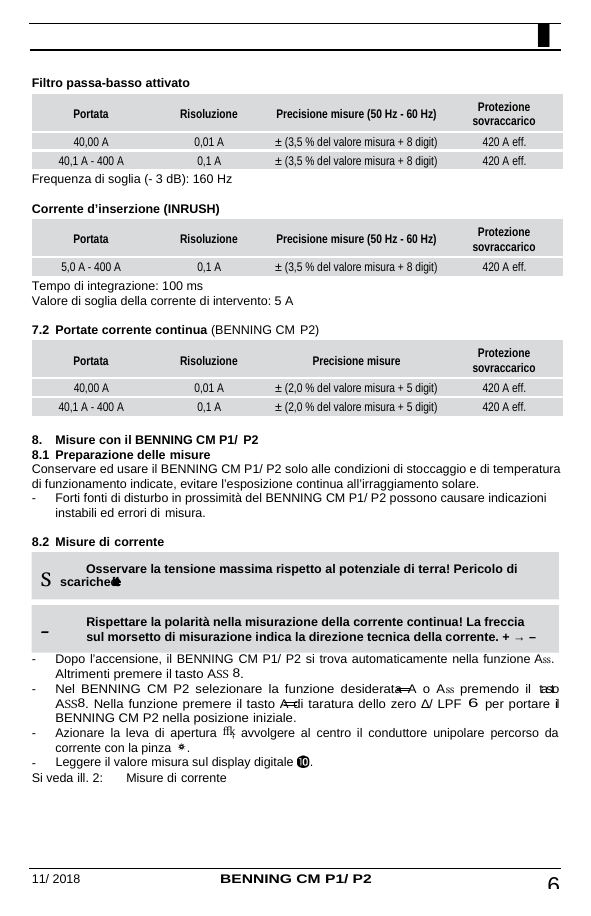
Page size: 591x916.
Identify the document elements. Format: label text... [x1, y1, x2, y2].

table_cell 40,00 A [32, 379, 152, 396]
table_cell 420 A eff. [455, 398, 563, 416]
table_cell ± (3,5 % del valore misura + 8 digit) [256, 152, 456, 169]
table_header Precisione misure (50 Hz - 60 Hz) [256, 219, 456, 256]
list Preparazione delle misure [32, 447, 591, 462]
list Forti fonti di disturbo in prossimità del BENNING CM P1/ P2 possono causare indicazioni instabili ed errori di misura. [32, 491, 559, 520]
table_header Portata [32, 340, 152, 377]
table_header Protezione sovraccarico [455, 340, 563, 377]
table_cell 420 A eff. [455, 379, 563, 396]
text Altrimenti premere il tasto A 8. [55, 666, 591, 681]
table_header Portata [32, 219, 150, 256]
table_cell ± (3,5 % del valore misura + 8 digit) [256, 258, 456, 276]
table_cell ± (2,0 % del valore misura + 5 digit) [256, 379, 455, 396]
list Leggere il valore misura sul display digitale . Si veda ill. 2: Misure di corrente [32, 756, 316, 785]
table_cell 5,0 A - 400 A [32, 258, 150, 276]
table_header Protezione sovraccarico [456, 94, 563, 131]
list Portate corrente continua (BENNING CM P2) [32, 322, 591, 337]
text Conservare ed usare il BENNING CM P1/ P2 solo alle condizioni di stoccaggio e di temperatura di funzionamento indicate, evitare l’esposizione continua all’irraggiamento solare. [32, 462, 566, 491]
list Dopo l’accensione, il BENNING CM P1/ P2 si trova automaticamente nella funzione A. [32, 549, 591, 666]
table_header Protezione sovraccarico [456, 219, 563, 256]
table_header Risoluzione [152, 94, 256, 131]
table_cell 0,01 A [152, 379, 256, 396]
list Nel BENNING CM P2 selezionare la funzione desiderata A o A premendo il tasto A8. Nella funzione premere il tasto A di taratura dello zero ∆/ LPF 6 per portare il BENNING CM P2 nella posizione iniziale. [32, 682, 559, 725]
list Azionare la leva di apertura , avvolgere al centro il conduttore unipolare percorso da corrente con la pinza . [32, 725, 559, 755]
table_cell 0,1 A [152, 152, 256, 169]
table_cell 0,1 A [150, 258, 256, 276]
table_cell 420 A eff. [456, 152, 563, 169]
table_header Precisione misure (50 Hz - 60 Hz) [256, 94, 456, 131]
subtitle Corrente d’inserzione (INRUSH) [32, 201, 591, 216]
table_cell 0,1 A [152, 398, 256, 416]
table_cell ± (2,0 % del valore misura + 5 digit) [256, 398, 455, 416]
table_cell 40,1 A - 400 A [32, 398, 152, 416]
table_header Portata [32, 94, 152, 131]
table_cell 0,01 A [152, 133, 256, 149]
table_cell 40,00 A [32, 133, 152, 149]
picture [297, 755, 310, 768]
text Tempo di integrazione: 100 ms [32, 278, 591, 293]
table_cell 40,1 A - 400 A [32, 152, 152, 169]
text Valore di soglia della corrente di intervento: 5 A [32, 293, 591, 307]
table_cell 420 A eff. [456, 133, 563, 149]
table_cell ± (3,5 % del valore misura + 8 digit) [256, 133, 456, 149]
subtitle Misure con il BENNING CM P1/ P2 [32, 433, 591, 447]
table_cell 420 A eff. [456, 258, 563, 276]
subtitle Filtro passa-basso attivato [32, 76, 591, 90]
text Frequenza di soglia (- 3 dB): 160 Hz [32, 172, 591, 186]
subtitle Misure di corrente [32, 534, 591, 549]
table_header Risoluzione [152, 340, 256, 377]
table_header Risoluzione [150, 219, 256, 256]
table_header Precisione misure [256, 340, 455, 377]
